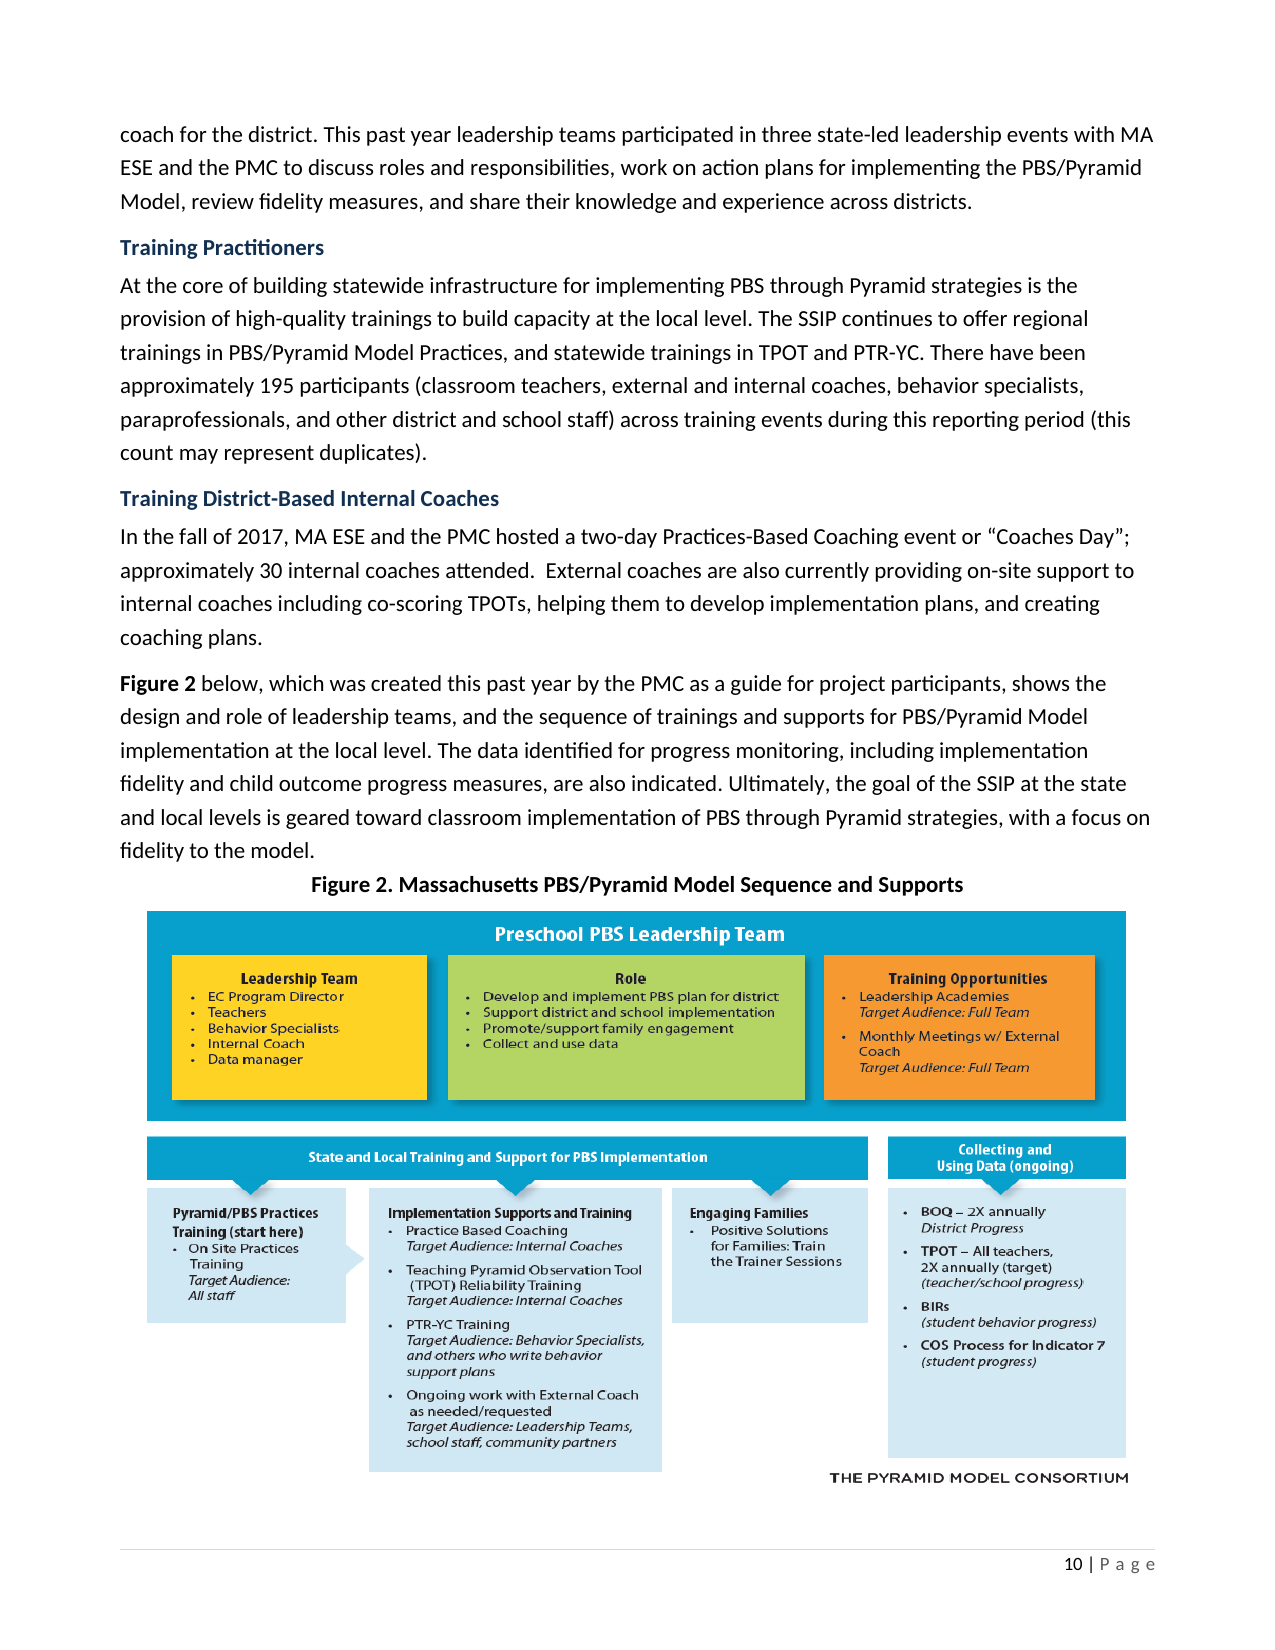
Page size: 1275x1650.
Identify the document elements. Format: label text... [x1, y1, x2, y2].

picture [130, 898, 1140, 1495]
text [120, 120, 1155, 215]
text In the fall of 2017, MA ESE and the PMC hosted a two-day Practices-Based Coaching event or “Coaches Day”; approximately 30 internal coaches attended. External coaches are also currently providing on-site support to internal coaches including co-scoring TPOTs, helping them to develop implementation plans, and creating coaching plans. [120, 522, 1155, 651]
list Figure 2 below, which was created this past year by the PMC as a guide for project participants, shows the design and role of leadership teams, and the sequence of trainings and supports for PBS/Pyramid Model implementation at the local level. The data identified for progress monitoring, including implementation fidelity and child outcome progress measures, are also indicated. Ultimately, the goal of the SSIP at the state and local levels is geared toward classroom implementation of PBS through Pyramid strategies, with a focus on fidelity to the model. [120, 669, 1155, 865]
text At the core of building statewide infrastructure for implementing PBS through Pyramid strategies is the provision of high-quality trainings to build capacity at the local level. The SSIP continues to offer regional trainings in PBS/Pyramid Model Practices, and statewide trainings in TPOT and PTR-YC. There have been approximately 195 participants (classroom teachers, external and internal coaches, behavior specialists, paraprofessionals, and other district and school staff) across training events during this reporting period (this count may represent duplicates). [120, 271, 1155, 467]
text Training District-Based Internal Coaches [120, 484, 1155, 513]
text Training Practitioners [120, 233, 1155, 261]
